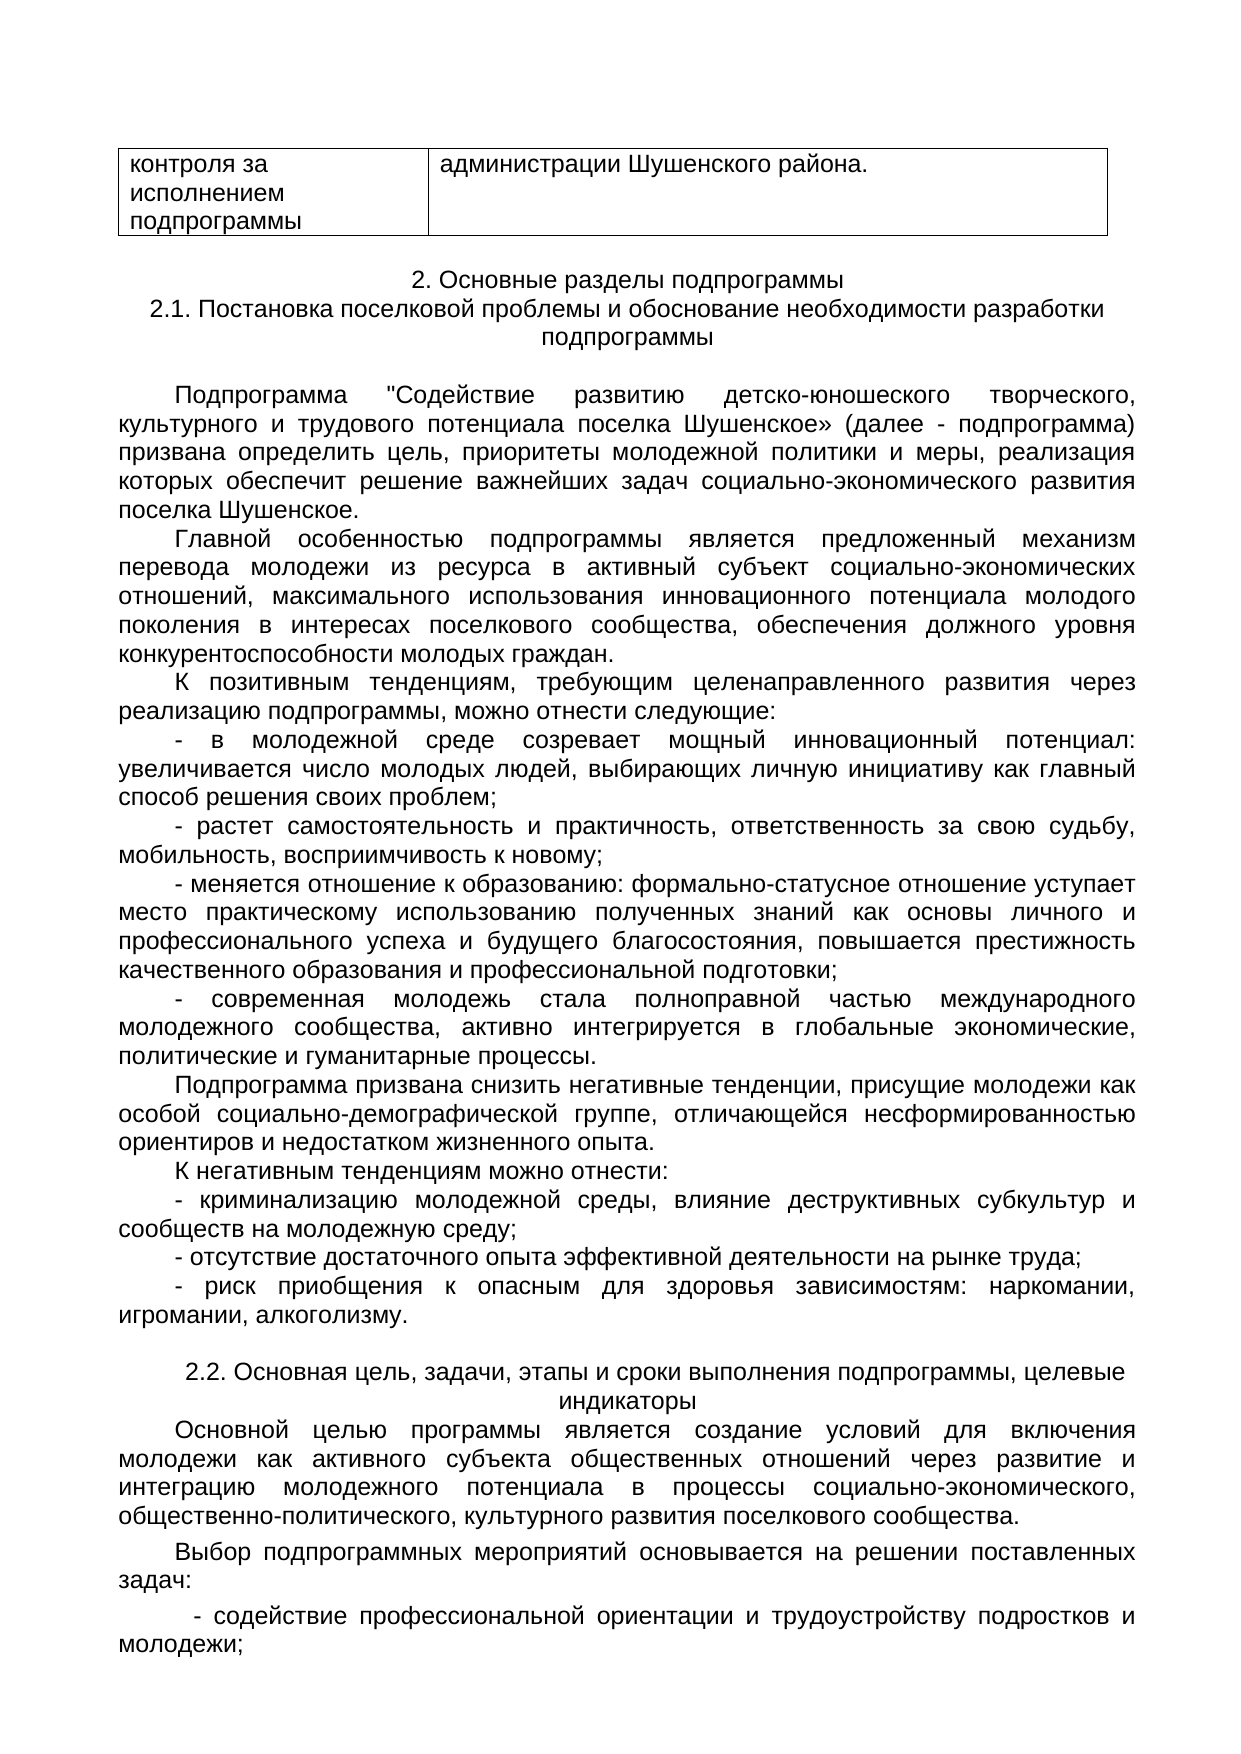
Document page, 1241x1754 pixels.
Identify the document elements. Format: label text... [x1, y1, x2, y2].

text Выбор подпрограммных мероприятий основывается на решении поставленных задач: [118, 1536, 1137, 1594]
text Главной особенностью подпрограммы является предложенный механизм перевода молодежи из ресурса в активный субъект социально-экономических отношений, максимального использования инновационного потенциала молодого поколения в интересах поселкового сообщества, обеспечения должного уровня конкурентоспособности молодых граждан. [118, 523, 1137, 667]
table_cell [429, 149, 1107, 235]
text 2.2. Основная цель, задачи, этапы и сроки выполнения подпрограммы, целевые индикаторы [118, 1357, 1137, 1415]
text Основной целью программы является создание условий для включения молодежи как активного субъекта общественных отношений через развитие и интеграцию молодежного потенциала в процессы социально-экономического, общественно-политического, культурного развития поселкового сообщества. [118, 1415, 1137, 1530]
text К негативным тенденциям можно отнести: [118, 1156, 1137, 1185]
text - криминализацию молодежной среды, влияние деструктивных субкультур и сообществ на молодежную среду; [118, 1185, 1137, 1242]
text - содействие профессиональной ориентации и трудоустройству подростков и молодежи; [118, 1601, 1137, 1658]
text - отсутствие достаточного опыта эффективной деятельности на рынке труда; [118, 1242, 1137, 1271]
text - растет самостоятельность и практичность, ответственность за свою судьбу, мобильность, восприимчивость к новому; [118, 811, 1137, 868]
text - в молодежной среде созревает мощный инновационный потенциал: увеличивается число молодых людей, выбирающих личную инициативу как главный способ решения своих проблем; [118, 725, 1137, 811]
text Подпрограмма призвана снизить негативные тенденции, присущие молодежи как особой социально-демографической группе, отличающейся несформированностью ориентиров и недостатком жизненного опыта. [118, 1070, 1137, 1156]
text 2.1. Постановка поселковой проблемы и обоснование необходимости разработки подпрограммы [118, 293, 1137, 351]
text - современная молодежь стала полноправной частью международного молодежного сообщества, активно интегрируется в глобальные экономические, политические и гуманитарные процессы. [118, 983, 1137, 1070]
text 2. Основные разделы подпрограммы [118, 236, 1137, 293]
text К позитивным тенденциям, требующим целенаправленного развития через реализацию подпрограммы, можно отнести следующие: [118, 667, 1137, 725]
text Подпрограмма "Содействие развитию детско-юношеского творческого, культурного и трудового потенциала поселка Шушенское» (далее - подпрограмма) призвана определить цель, приоритеты молодежной политики и меры, реализация которых обеспечит решение важнейших задач социально-экономического развития поселка Шушенское. [118, 380, 1137, 523]
text - меняется отношение к образованию: формально-статусное отношение уступает место практическому использованию полученных знаний как основы личного и профессионального успеха и будущего благосостояния, повышается престижность качественного образования и профессиональной подготовки; [118, 868, 1137, 983]
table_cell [119, 149, 428, 235]
text - риск приобщения к опасным для здоровья зависимостям: наркомании, игромании, алкоголизму. [118, 1271, 1137, 1328]
